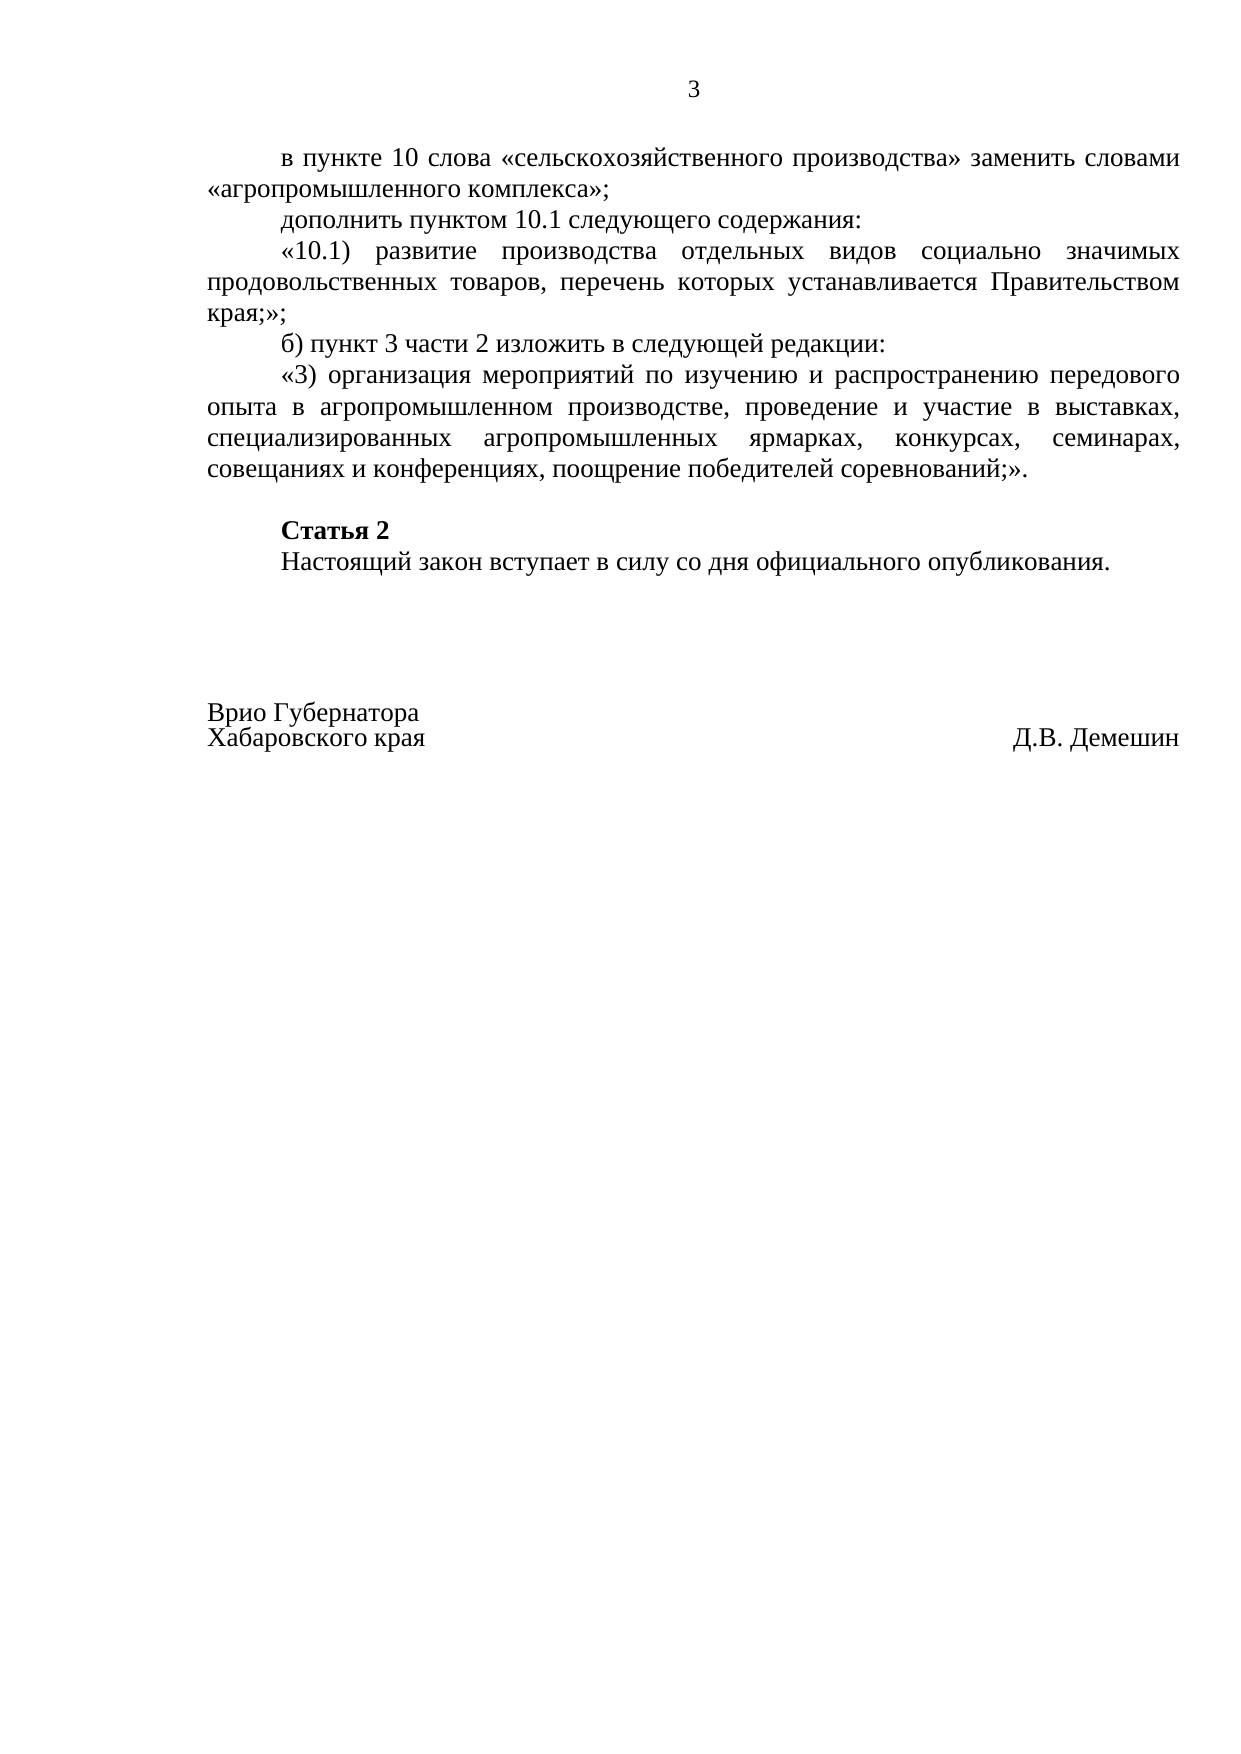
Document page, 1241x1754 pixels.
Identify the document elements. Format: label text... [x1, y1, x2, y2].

text «10.1) развитие производства отдельных видов социально значимых продовольственных товаров, перечень которых устанавливается Правительством края;»; [207, 234, 1181, 327]
text «3) организация мероприятий по изучению и распространению передового опыта в агропромышленном производстве, проведение и участие в выставках, специализированных агропромышленных ярмарках, конкурсах, семинарах, совещаниях и конференциях, поощрение победителей соревнований;». [207, 359, 1181, 483]
text Настоящий закон вступает в силу со дня официального опубликования. [207, 546, 1181, 577]
text Статья 2 [207, 514, 1181, 546]
text дополнить пунктом 10.1 следующего содержания: [207, 203, 1181, 234]
text Хабаровского края Д.В. Демешин [207, 726, 1181, 751]
text Врио Губернатора [207, 701, 1181, 726]
text б) пункт 3 части 2 изложить в следующей редакции: [207, 327, 1181, 359]
text в пункте 10 слова «сельскохозяйственного производства» заменить словами «агропромышленного комплекса»; [207, 141, 1181, 203]
